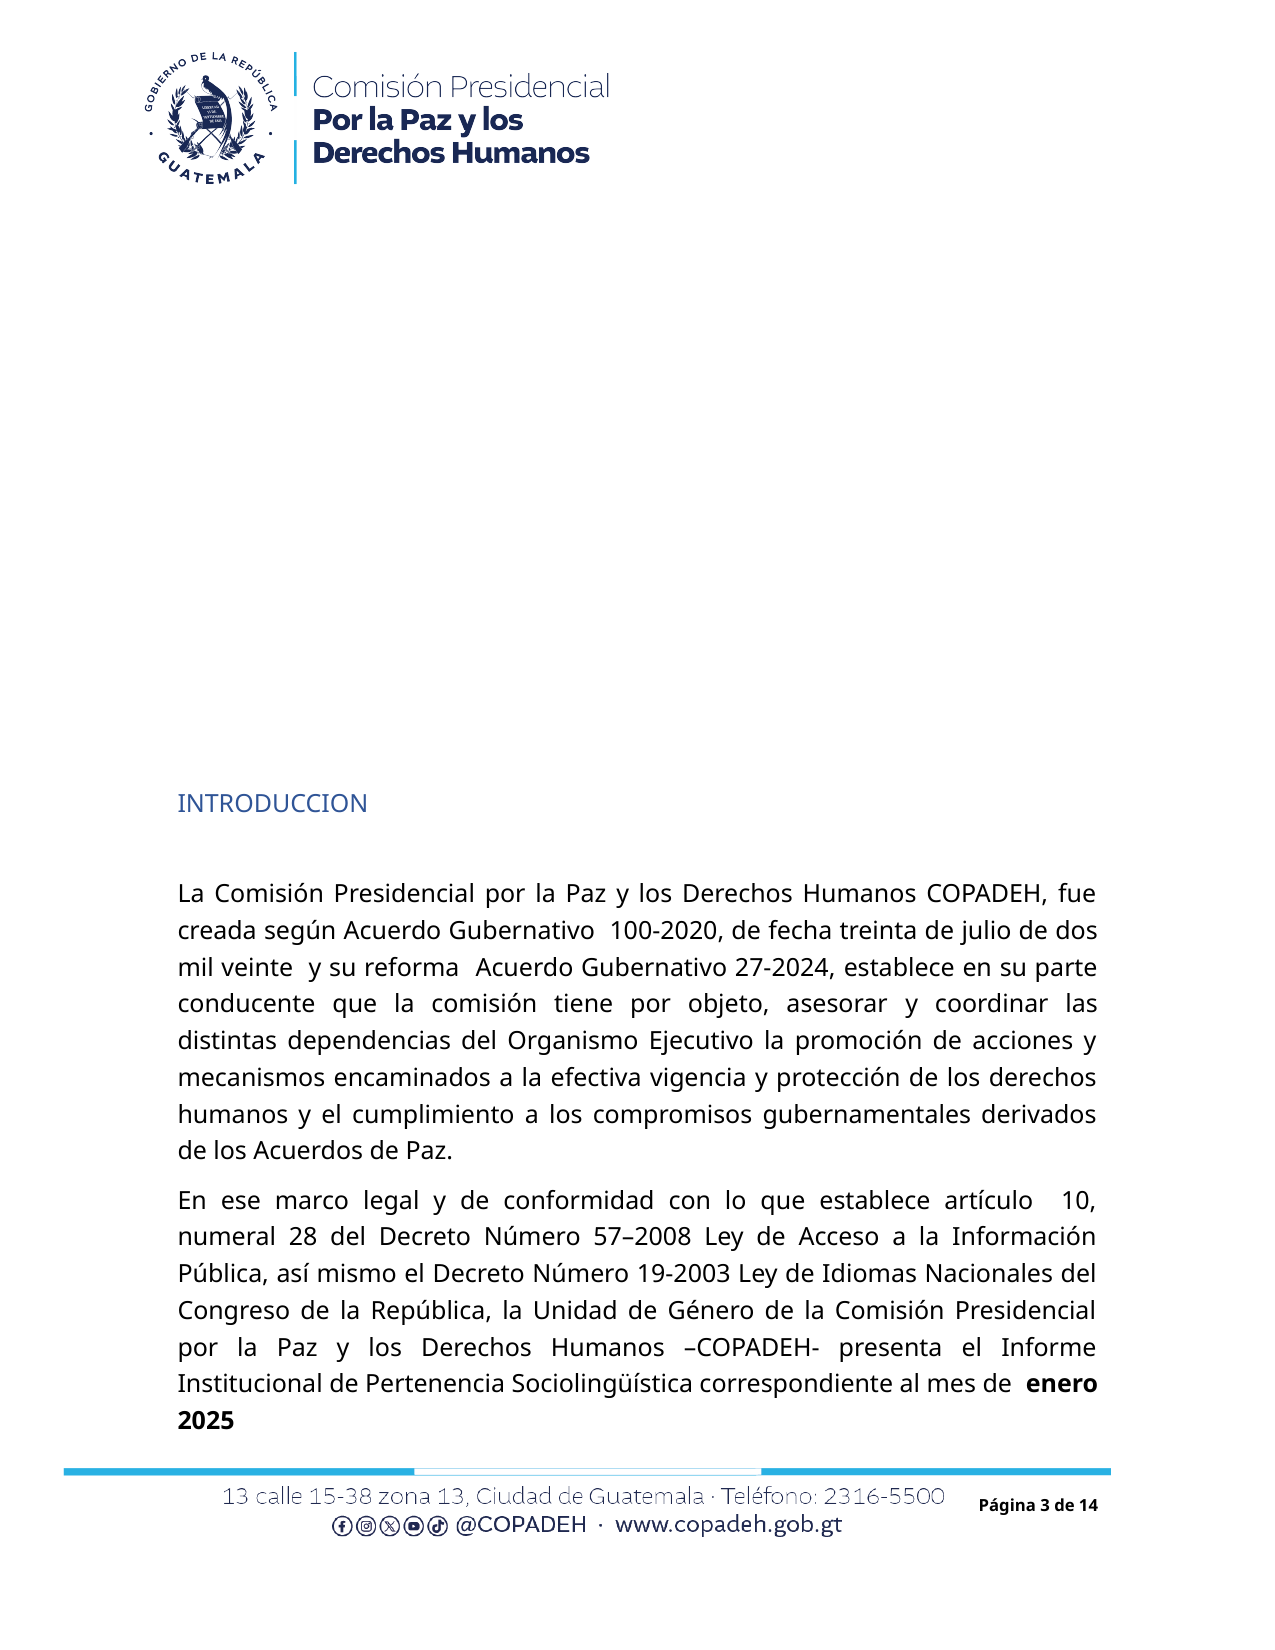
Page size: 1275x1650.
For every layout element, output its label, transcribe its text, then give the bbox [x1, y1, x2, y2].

text La Comisión Presidencial por la Paz y los Derechos Humanos COPADEH, fue creada según Acuerdo Gubernativo 100-2020, de fecha treinta de julio de dos mil veinte y su reforma Acuerdo Gubernativo 27-2024, establece en su parte conducente que la comisión tiene por objeto, asesorar y coordinar las distintas dependencias del Organismo Ejecutivo la promoción de acciones y mecanismos encaminados a la efectiva vigencia y protección de los derechos humanos y el cumplimiento a los compromisos gubernamentales derivados de los Acuerdos de Paz. [177, 876, 1098, 1023]
text La Comisión Presidencial por la Paz y los Derechos Humanos COPADEH, fue creada según Acuerdo Gubernativo 100-2020, de fecha treinta de julio de dos mil veinte y su reforma Acuerdo Gubernativo 27-2024, establece en su parte conducente que la comisión tiene por objeto, asesorar y coordinar las distintas dependencias del Organismo Ejecutivo la promoción de acciones y mecanismos encaminados a la efectiva vigencia y protección de los derechos humanos y el cumplimiento a los compromisos gubernamentales derivados de los Acuerdos de Paz. [177, 1130, 1098, 1167]
subtitle INTRODUCCION [177, 785, 1098, 819]
text En ese marco legal y de conformidad con lo que establece artículo 10, numeral 28 del Decreto Número 57–2008 Ley de Acceso a la Información Pública, así mismo el Decreto Número 19-2003 Ley de Idiomas Nacionales del Congreso de la República, la Unidad de Género de la Comisión Presidencial por la Paz y los Derechos Humanos –COPADEH- presenta el Informe Institucional de Pertenencia Sociolingüística correspondiente al mes de enero 2025 [177, 1182, 1098, 1437]
picture [127, 30, 626, 207]
picture [52, 1460, 1223, 1555]
